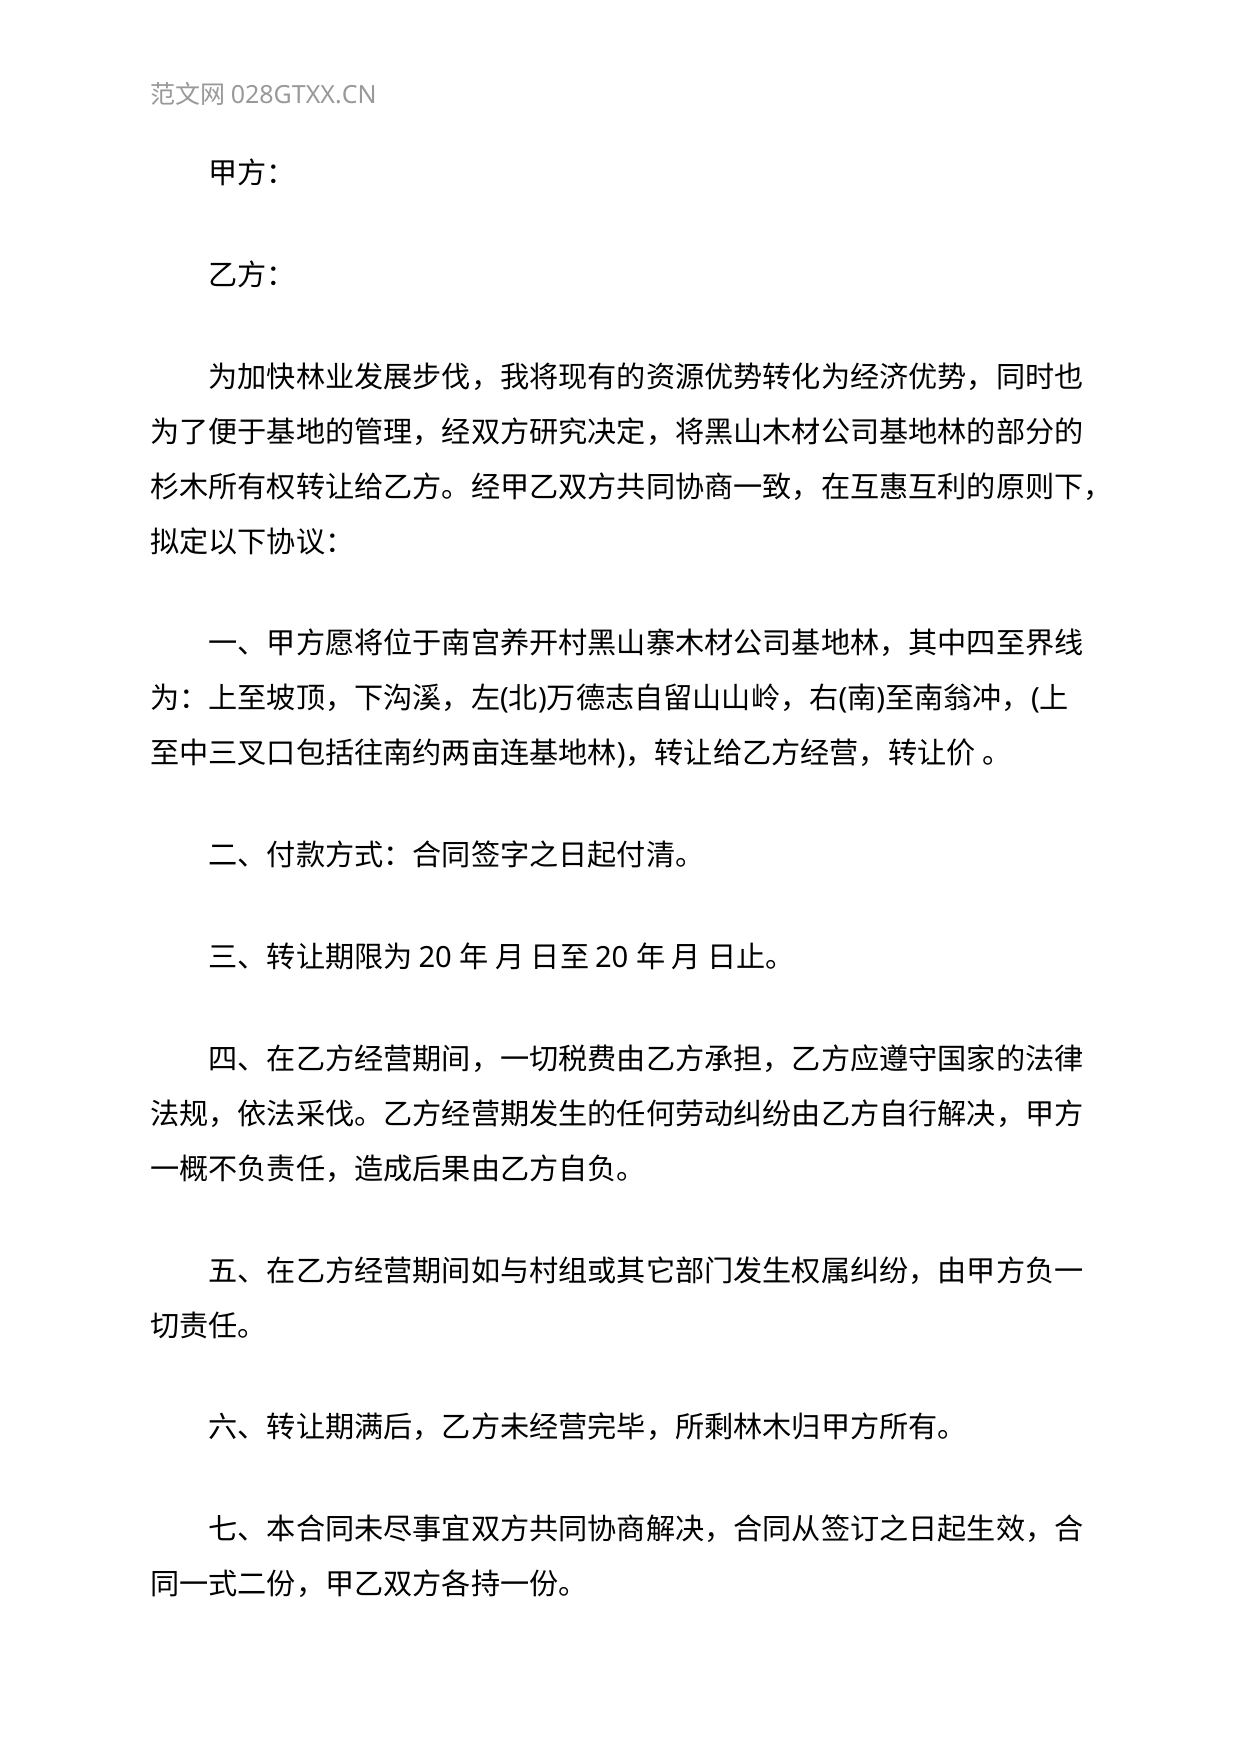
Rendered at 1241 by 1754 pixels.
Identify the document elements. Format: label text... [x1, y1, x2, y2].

text 四、在乙方经营期间，一切税费由乙方承担，乙方应遵守国家的法律法规，依法采伐。乙方经营期发生的任何劳动纠纷由乙方自行解决，甲方一概不负责任，造成后果由乙方自负。 [150, 1036, 1090, 1188]
text 为加快林业发展步伐，我将现有的资源优势转化为经济优势，同时也为了便于基地的管理，经双方研究决定，将黑山木材公司基地林的部分的杉木所有权转让给乙方。经甲乙双方共同协商一致，在互惠互利的原则下，拟定以下协议： [150, 353, 1090, 561]
text 三、转让期限为20 年 月 日至20 年 月 日止。 [150, 934, 1090, 976]
text 甲方： [150, 150, 1090, 192]
text 六、转让期满后，乙方未经营完毕，所剩林木归甲方所有。 [150, 1404, 1090, 1446]
text 七、本合同未尽事宜双方共同协商解决，合同从签订之日起生效，合同一式二份，甲乙双方各持一份。 [150, 1506, 1090, 1603]
text 乙方： [150, 252, 1090, 294]
text 二、付款方式：合同签字之日起付清。 [150, 832, 1090, 874]
text 一、甲方愿将位于南宫养开村黑山寨木材公司基地林，其中四至界线为：上至坡顶，下沟溪，左(北)万德志自留山山岭，右(南)至南翁冲，(上至中三叉口包括往南约两亩连基地林)，转让给乙方经营，转让价 。 [150, 620, 1090, 772]
text 五、在乙方经营期间如与村组或其它部门发生权属纠纷，由甲方负一切责任。 [150, 1247, 1090, 1344]
